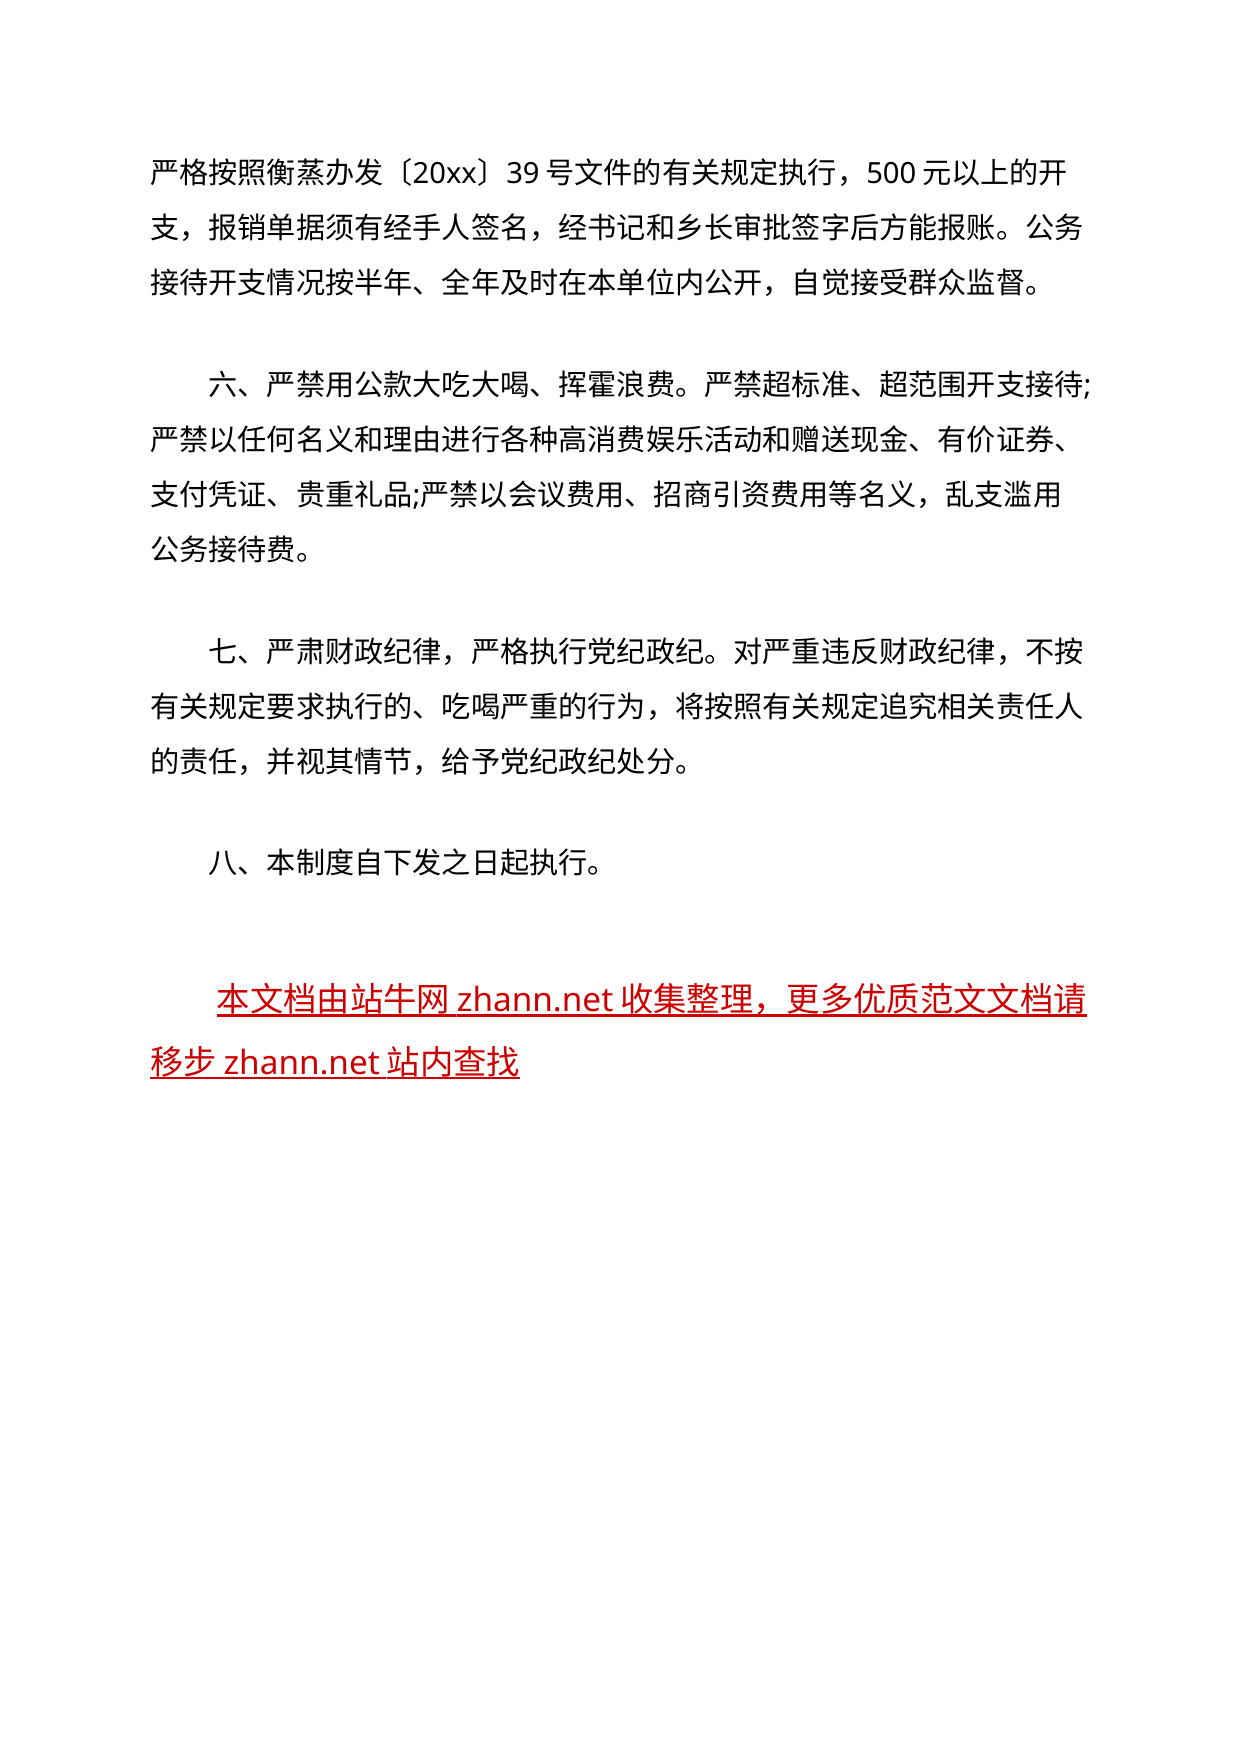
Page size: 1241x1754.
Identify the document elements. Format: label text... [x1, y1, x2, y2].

text 七、严肃财政纪律，严格执行党纪政纪。对严重违反财政纪律，不按有关规定要求执行的、吃喝严重的行为，将按照有关规定追究相关责任人的责任，并视其情节，给予党纪政纪处分。 [150, 628, 1090, 780]
text 八、本制度自下发之日起执行。 [150, 840, 1090, 882]
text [150, 150, 1090, 302]
text 六、严禁用公款大吃大喝、挥霍浪费。严禁超标准、超范围开支接待;严禁以任何名义和理由进行各种高消费娱乐活动和赠送现金、有价证券、支付凭证、贵重礼品;严禁以会议费用、招商引资费用等名义，乱支滥用公务接待费。 [150, 362, 1090, 569]
text 本文档由站牛网zhann.net收集整理，更多优质范文文档请移步zhann.net站内查找 [150, 973, 1090, 1084]
